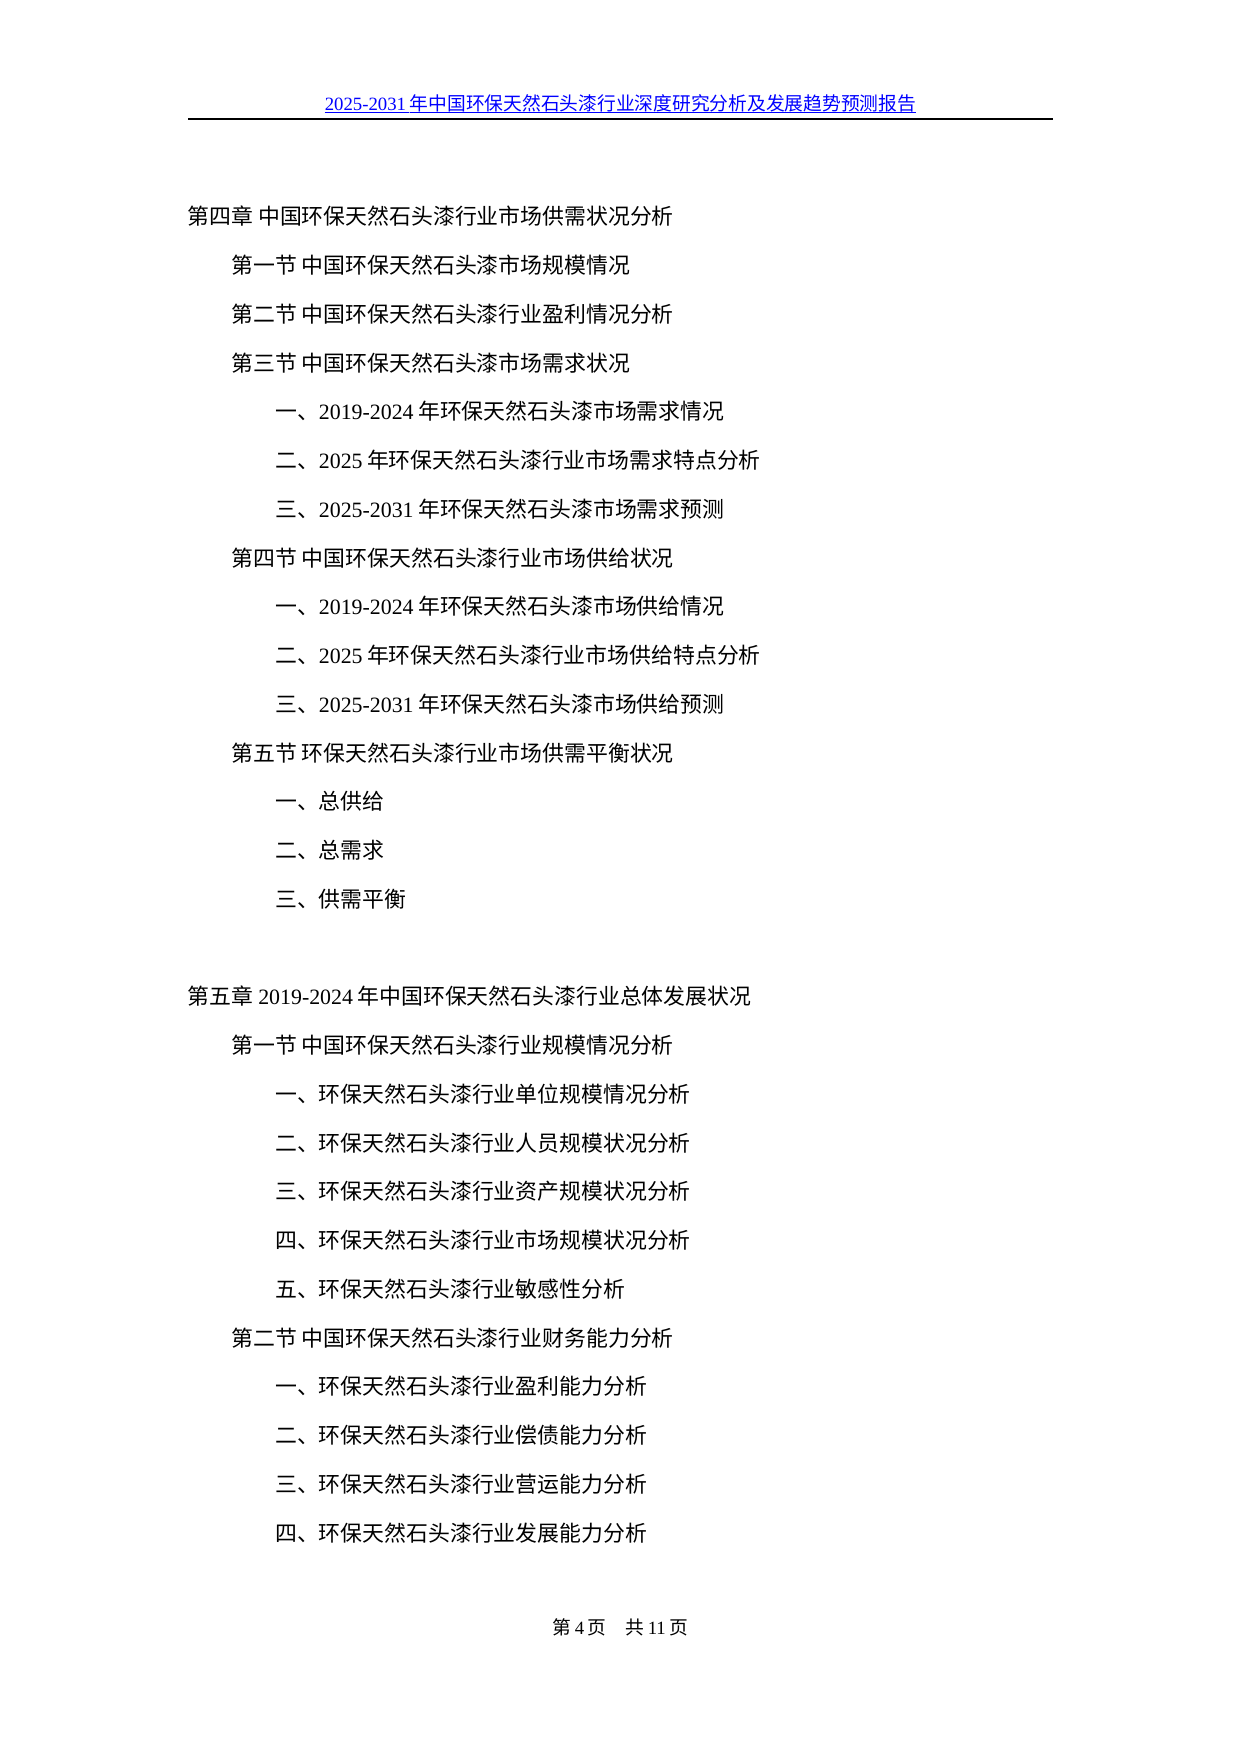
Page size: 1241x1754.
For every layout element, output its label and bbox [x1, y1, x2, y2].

text [187, 150, 1053, 1548]
